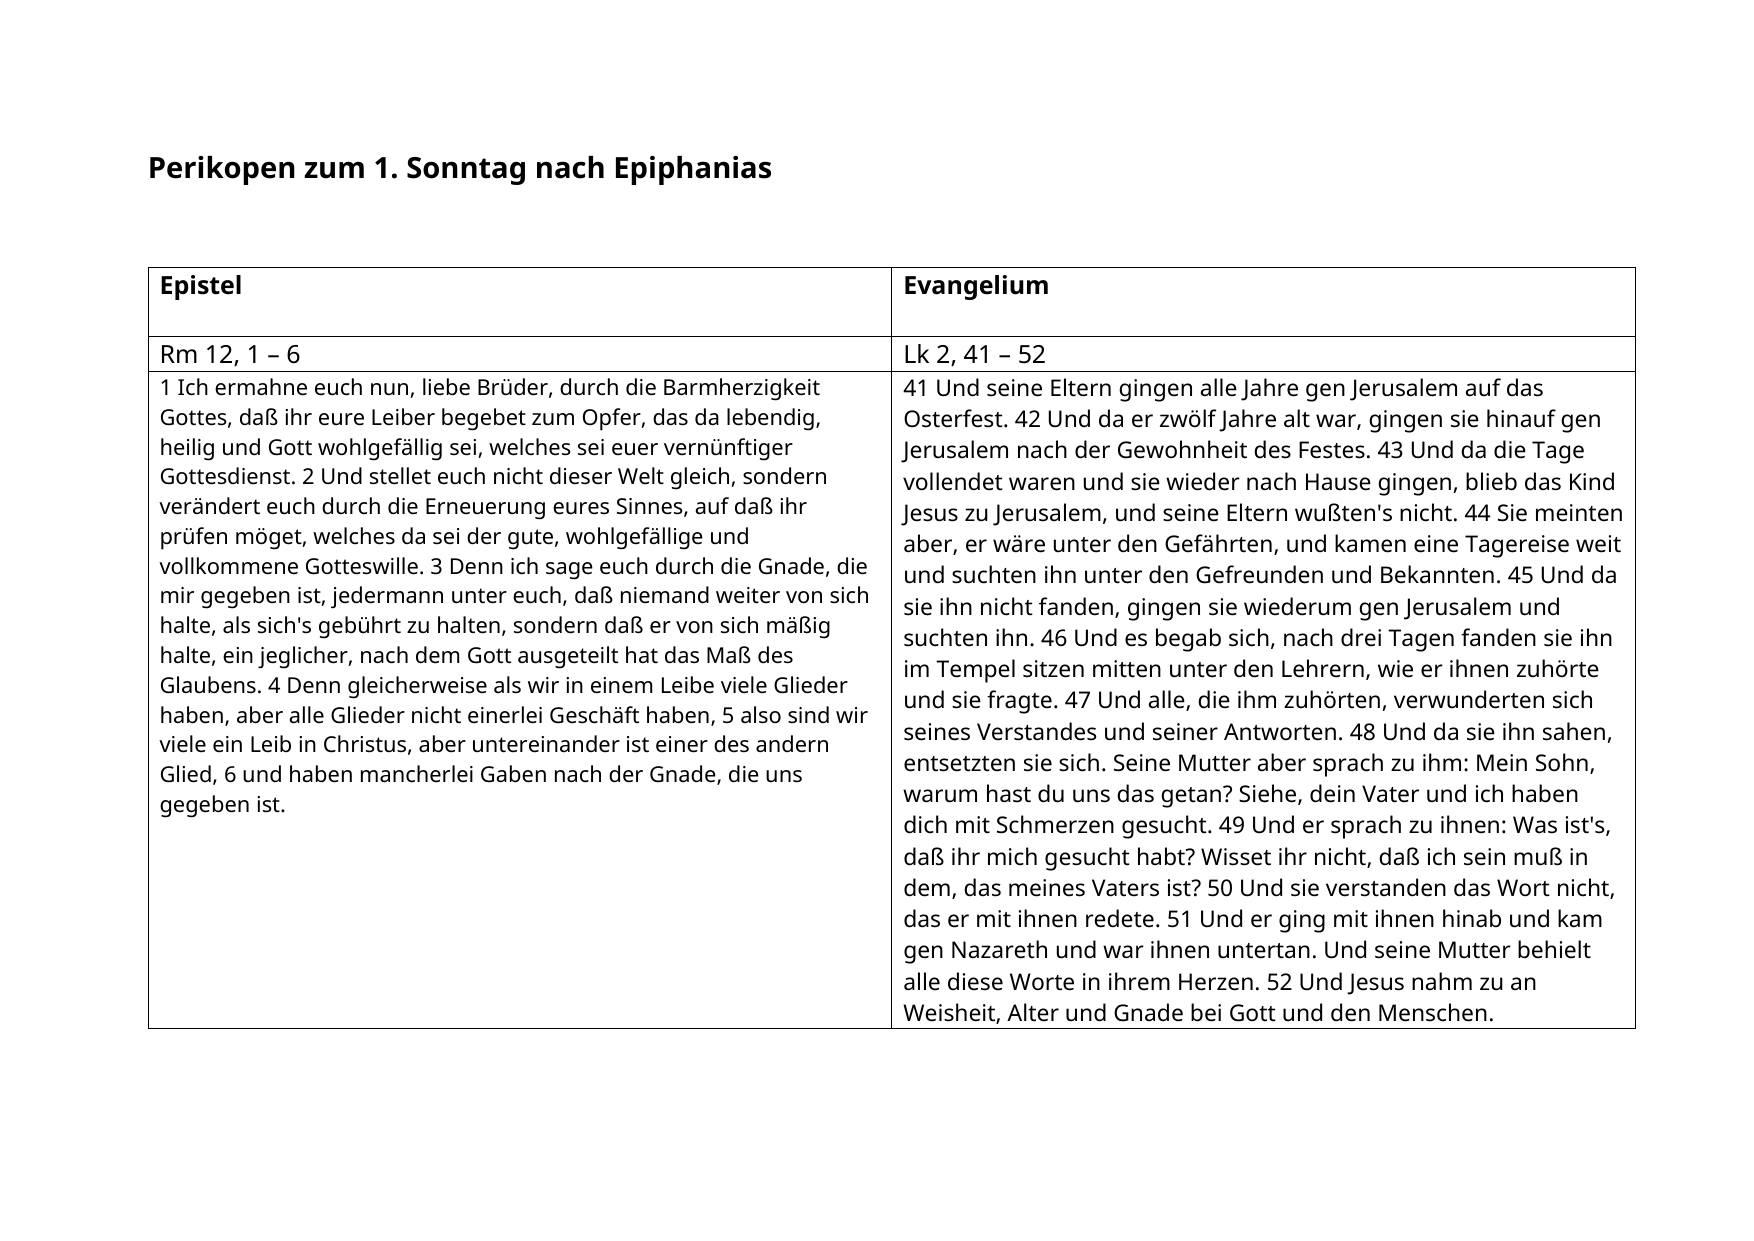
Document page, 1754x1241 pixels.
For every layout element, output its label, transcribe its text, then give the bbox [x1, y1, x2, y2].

table_header Epistel [149, 268, 891, 336]
table_header Evangelium [892, 268, 1635, 336]
table_cell Rm 12, 1 – 6 [149, 337, 891, 371]
text Perikopen zum 1. Sonntag nach Epiphanias [148, 148, 1636, 187]
table_cell Lk 2, 41 – 52 [892, 337, 1635, 371]
table_cell 1 Ich ermahne euch nun, liebe Brüder, durch die Barmherzigkeit Gottes, daß ihr eure Leiber begebet zum Opfer, das da lebendig, heilig und Gott wohlgefällig sei, welches sei euer vernünftiger Gottesdienst. 2 Und stellet euch nicht dieser Welt gleich, sondern verändert euch durch die Erneuerung eures Sinnes, auf daß ihr prüfen möget, welches da sei der gute, wohlgefällige und vollkommene Gotteswille. 3 Denn ich sage euch durch die Gnade, die mir gegeben ist, jedermann unter euch, daß niemand weiter von sich halte, als sich's gebührt zu halten, sondern daß er von sich mäßig halte, ein jeglicher, nach dem Gott ausgeteilt hat das Maß des Glaubens. 4 Denn gleicherweise als wir in einem Leibe viele Glieder haben, aber alle Glieder nicht einerlei Geschäft haben, 5 also sind wir viele ein Leib in Christus, aber untereinander ist einer des andern Glied, 6 und haben mancherlei Gaben nach der Gnade, die uns gegeben ist. [149, 372, 891, 1028]
table_cell 41 Und seine Eltern gingen alle Jahre gen Jerusalem auf das Osterfest. 42 Und da er zwölf Jahre alt war, gingen sie hinauf gen Jerusalem nach der Gewohnheit des Festes. 43 Und da die Tage vollendet waren und sie wieder nach Hause gingen, blieb das Kind Jesus zu Jerusalem, und seine Eltern wußten's nicht. 44 Sie meinten aber, er wäre unter den Gefährten, und kamen eine Tagereise weit und suchten ihn unter den Gefreunden und Bekannten. 45 Und da sie ihn nicht fanden, gingen sie wiederum gen Jerusalem und suchten ihn. 46 Und es begab sich, nach drei Tagen fanden sie ihn im Tempel sitzen mitten unter den Lehrern, wie er ihnen zuhörte und sie fragte. 47 Und alle, die ihm zuhörten, verwunderten sich seines Verstandes und seiner Antworten. 48 Und da sie ihn sahen, entsetzten sie sich. Seine Mutter aber sprach zu ihm: Mein Sohn, warum hast du uns das getan? Siehe, dein Vater und ich haben dich mit Schmerzen gesucht. 49 Und er sprach zu ihnen: Was ist's, daß ihr mich gesucht habt? Wisset ihr nicht, daß ich sein muß in dem, das meines Vaters ist? 50 Und sie verstanden das Wort nicht, das er mit ihnen redete. 51 Und er ging mit ihnen hinab und kam gen Nazareth und war ihnen untertan. Und seine Mutter behielt alle diese Worte in ihrem Herzen. 52 Und Jesus nahm zu an Weisheit, Alter und Gnade bei Gott und den Menschen. [892, 372, 1635, 1028]
